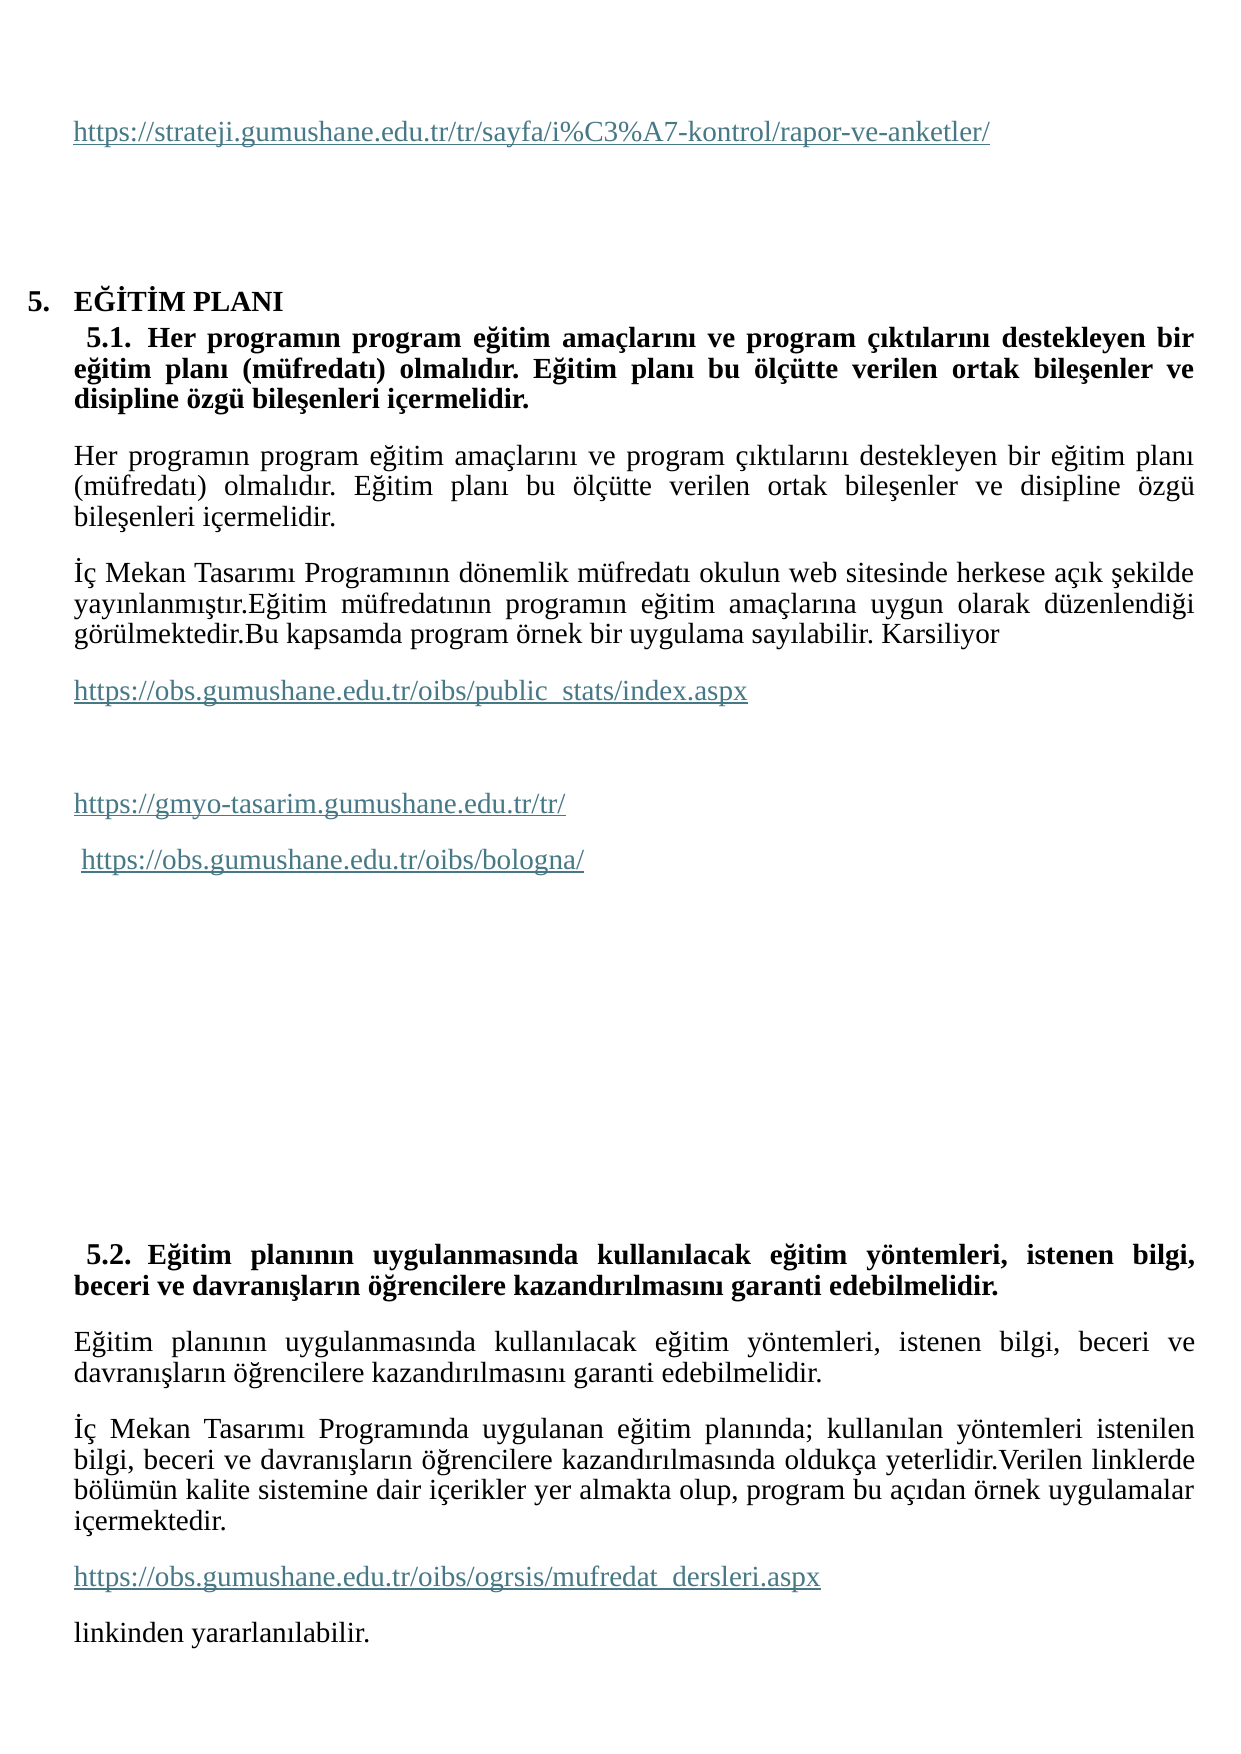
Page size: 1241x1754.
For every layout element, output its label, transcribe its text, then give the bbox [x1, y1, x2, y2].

text Eğitim planının uygulanmasında kullanılacak eğitim yöntemleri, istenen bilgi, beceri ve davranışların öğrencilere kazandırılmasını garanti edebilmelidir. [74, 1327, 1196, 1388]
list Eğitim planının uygulanmasında kullanılacak eğitim yöntemleri, istenen bilgi, beceri ve davranışların öğrencilere kazandırılmasını garanti edebilmelidir. [74, 1239, 1196, 1302]
text https://gmyo-tasarim.gumushane.edu.tr/tr/ [74, 789, 1196, 819]
text https://obs.gumushane.edu.tr/oibs/ogrsis/mufredat_dersleri.aspx [74, 1562, 1196, 1593]
text linkinden yararlanılabilir. [74, 1618, 1196, 1649]
list EĞİTİM PLANI [27, 286, 1196, 317]
text Her programın program eğitim amaçlarını ve program çıktılarını destekleyen bir eğitim planı (müfredatı) olmalıdır. Eğitim planı bu ölçütte verilen ortak bileşenler ve disipline özgü bileşenleri içermelidir. [74, 441, 1196, 533]
text İç Mekan Tasarımı Programında uygulanan eğitim planında; kullanılan yöntemleri istenilen bilgi, beceri ve davranışların öğrencilere kazandırılmasında oldukça yeterlidir.Verilen linklerde bölümün kalite sistemine dair içerikler yer almakta olup, program bu açıdan örnek uygulamalar içermektedir. [74, 1414, 1196, 1537]
text https://obs.gumushane.edu.tr/oibs/public_stats/index.aspx [74, 676, 1196, 707]
text İç Mekan Tasarımı Programının dönemlik müfredatı okulun web sitesinde herkese açık şekilde yayınlanmıştır.Eğitim müfredatının programın eğitim amaçlarına uygun olarak düzenlendiği görülmektedir.Bu kapsamda program örnek bir uygulama sayılabilir. Karsiliyor [74, 558, 1196, 650]
text https://strateji.gumushane.edu.tr/tr/sayfa/i%C3%A7-kontrol/rapor-ve-anketler/ [73, 117, 1196, 148]
text https://obs.gumushane.edu.tr/oibs/bologna/ [74, 845, 1196, 876]
list Her programın program eğitim amaçlarını ve program çıktılarını destekleyen bir eğitim planı (müfredatı) olmalıdır. Eğitim planı bu ölçütte verilen ortak bileşenler ve disipline özgü bileşenleri içermelidir. [74, 322, 1196, 415]
